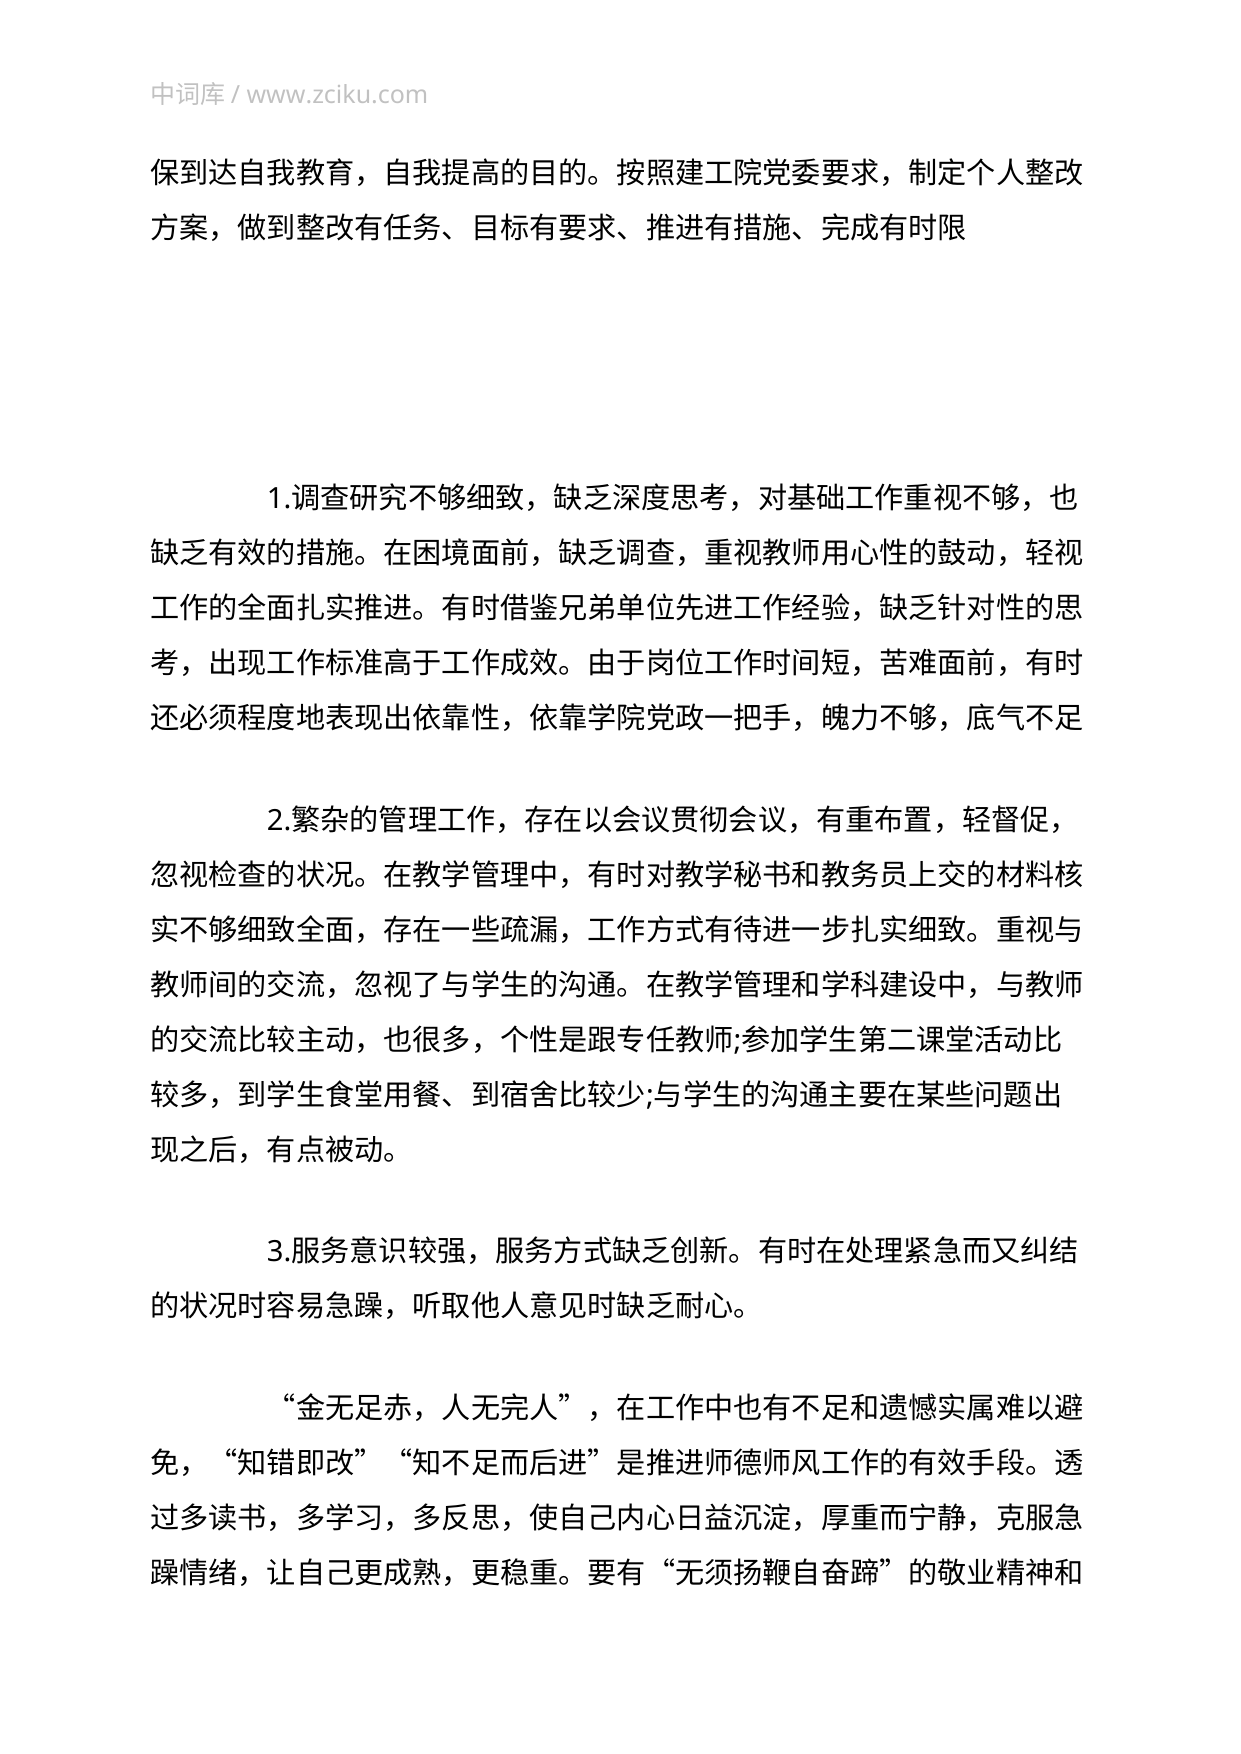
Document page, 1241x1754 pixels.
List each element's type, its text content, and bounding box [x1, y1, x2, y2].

text 2.繁杂的管理工作，存在以会议贯彻会议，有重布置，轻督促，忽视检查的状况。在教学管理中，有时对教学秘书和教务员上交的材料核实不够细致全面，存在一些疏漏，工作方式有待进一步扎实细致。重视与教师间的交流，忽视了与学生的沟通。在教学管理和学科建设中，与教师的交流比较主动，也很多，个性是跟专任教师;参加学生第二课堂活动比较多，到学生食堂用餐、到宿舍比较少;与学生的沟通主要在某些问题出现之后，有点被动。 [150, 796, 1090, 1168]
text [150, 1385, 1090, 1592]
text 3.服务意识较强，服务方式缺乏创新。有时在处理紧急而又纠结的状况时容易急躁，听取他人意见时缺乏耐心。 [150, 1228, 1090, 1325]
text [150, 150, 1090, 247]
text 1.调查研究不够细致，缺乏深度思考，对基础工作重视不够，也缺乏有效的措施。在困境面前，缺乏调查，重视教师用心性的鼓动，轻视工作的全面扎实推进。有时借鉴兄弟单位先进工作经验，缺乏针对性的思考，出现工作标准高于工作成效。由于岗位工作时间短，苦难面前，有时还必须程度地表现出依靠性，依靠学院党政一把手，魄力不够，底气不足 [150, 475, 1090, 737]
